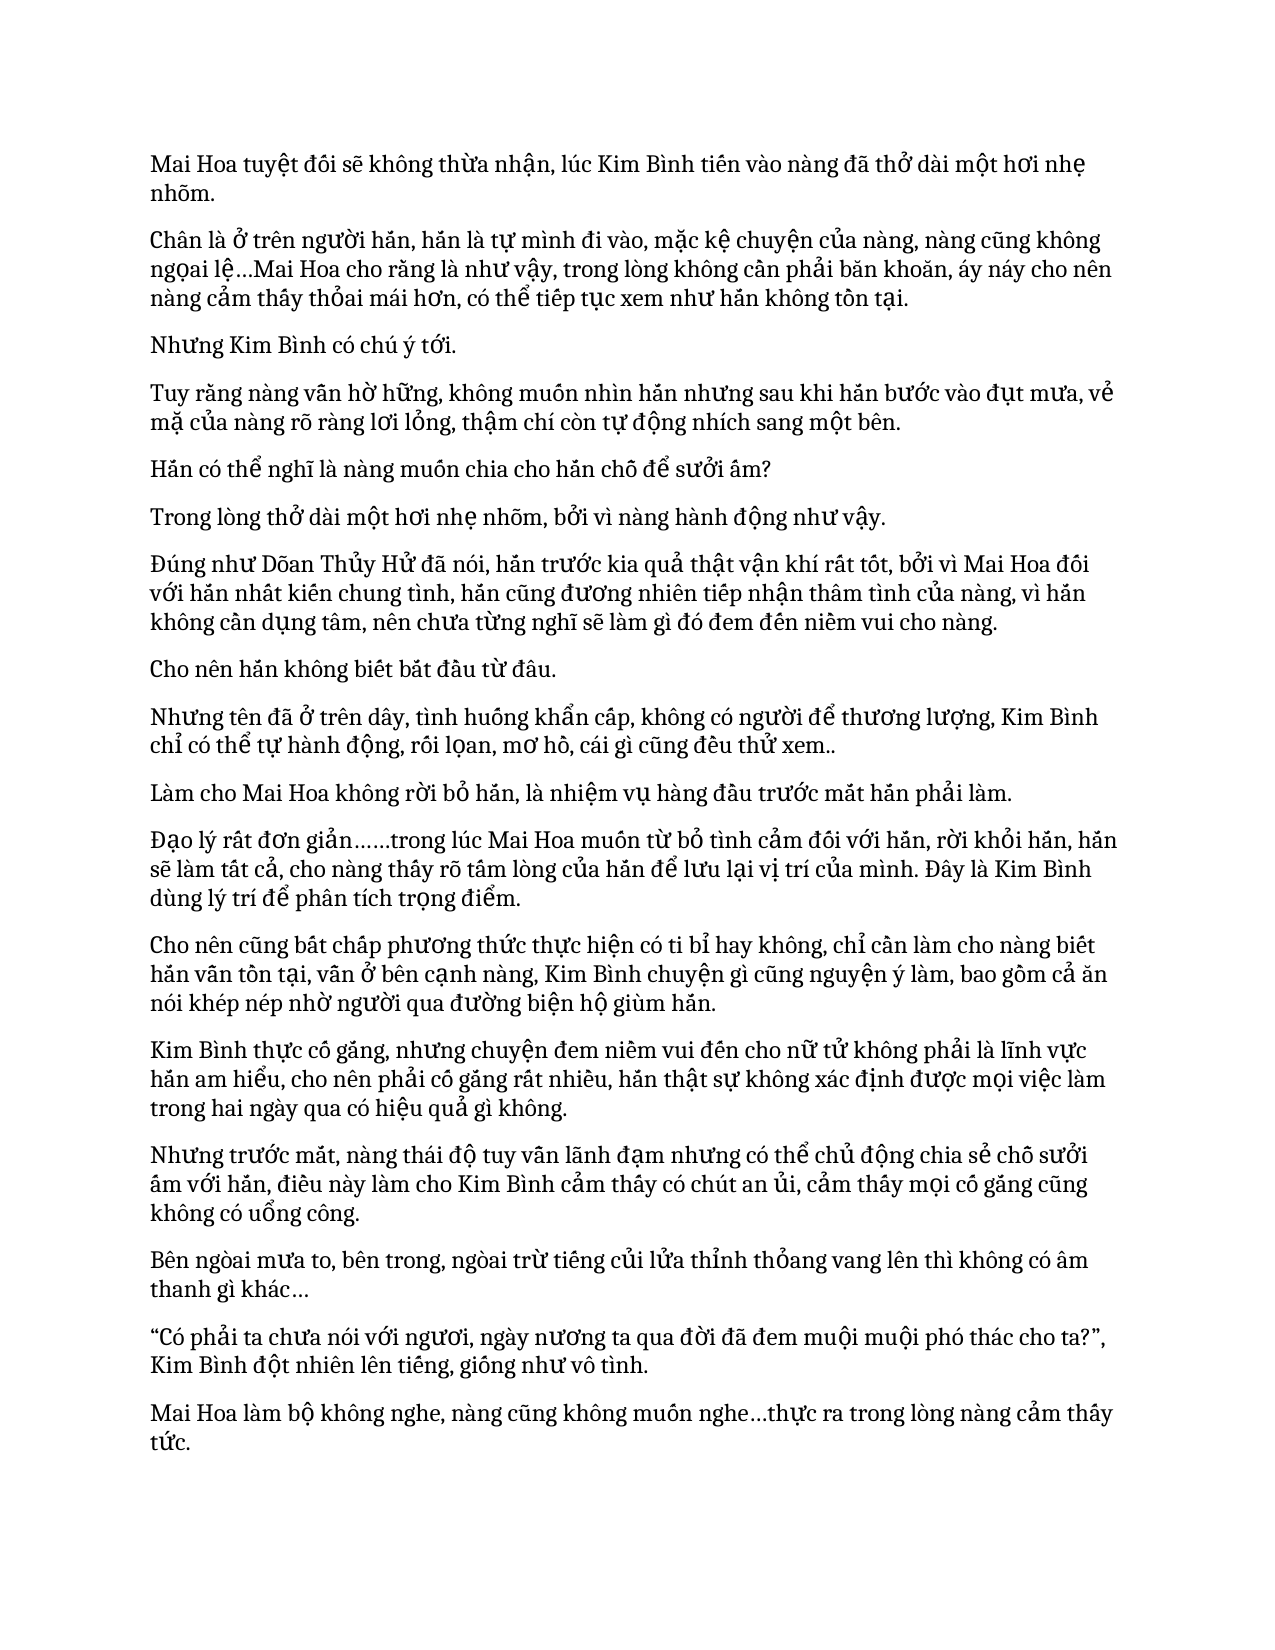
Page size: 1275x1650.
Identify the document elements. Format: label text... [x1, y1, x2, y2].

text Cho nên hắn không biết bắt đầu từ đâu. [150, 655, 1125, 684]
text Mai Hoa tuyệt đối sẽ không thừa nhận, lúc Kim Bình tiến vào nàng đã thở dài một hơi nhẹ nhõm. [150, 150, 1125, 207]
text Nhưng tên đã ở trên dây, tình huống khẩn cấp, không có người để thương lượng, Kim Bình chỉ có thể tự hành động, rối lọan, mơ hồ, cái gì cũng đều thử xem.. [150, 702, 1125, 760]
text Trong lòng thở dài một hơi nhẹ nhõm, bởi vì nàng hành động như vậy. [150, 502, 1125, 531]
text Bên ngòai mưa to, bên trong, ngòai trừ tiếng củi lửa thỉnh thỏang vang lên thì không có âm thanh gì khác… [150, 1246, 1125, 1304]
text Mai Hoa làm bộ không nghe, nàng cũng không muốn nghe…thực ra trong lòng nàng cảm thấy tức. [150, 1399, 1125, 1456]
text Đúng như Dõan Thủy Hử đã nói, hắn trước kia quả thật vận khí rất tốt, bởi vì Mai Hoa đối với hắn nhất kiến chung tình, hắn cũng đương nhiên tiếp nhận thâm tình của nàng, vì hắn không cần dụng tâm, nên chưa từng nghĩ sẽ làm gì đó đem đến niềm vui cho nàng. [150, 550, 1125, 636]
text Làm cho Mai Hoa không rời bỏ hắn, là nhiệm vụ hàng đầu trước mắt hắn phải làm. [150, 779, 1125, 807]
text Cho nên cũng bất chấp phương thức thực hiện có ti bỉ hay không, chỉ cần làm cho nàng biết hắn vẫn tồn tại, vẫn ở bên cạnh nàng, Kim Bình chuyện gì cũng nguyện ý làm, bao gồm cả ăn nói khép nép nhờ người qua đường biện hộ giùm hắn. [150, 931, 1125, 1017]
text Tuy rằng nàng vẫn hờ hững, không muốn nhìn hắn nhưng sau khi hắn bước vào đụt mưa, vẻ mặ của nàng rõ ràng lơi lỏng, thậm chí còn tự động nhích sang một bên. [150, 379, 1125, 436]
text Đạo lý rất đơn giản……trong lúc Mai Hoa muốn từ bỏ tình cảm đối với hắn, rời khỏi hắn, hắn sẽ làm tất cả, cho nàng thấy rõ tấm lòng của hắn để lưu lại vị trí của mình. Đây là Kim Bình dùng lý trí để phân tích trọng điểm. [150, 826, 1125, 912]
text Nhưng Kim Bình có chú ý tới. [150, 331, 1125, 360]
text Nhưng trước mắt, nàng thái độ tuy vẫn lãnh đạm nhưng có thể chủ động chia sẻ chỗ sưởi ấm với hắn, điều này làm cho Kim Bình cảm thấy có chút an ủi, cảm thấy mọi cố gắng cũng không có uổng công. [150, 1141, 1125, 1227]
text “Có phải ta chưa nói với ngươi, ngày nương ta qua đời đã đem muội muội phó thác cho ta?”, Kim Bình đột nhiên lên tiếng, giống như vô tình. [150, 1322, 1125, 1380]
text Kim Bình thực cố gắng, nhưng chuyện đem niềm vui đến cho nữ tử không phải là lĩnh vực hắn am hiểu, cho nên phải cố gắng rất nhiều, hắn thật sự không xác định được mọi việc làm trong hai ngày qua có hiệu quả gì không. [150, 1036, 1125, 1122]
text Hắn có thể nghĩ là nàng muốn chia cho hắn chỗ để sưởi ấm? [150, 455, 1125, 484]
text Chân là ở trên người hắn, hắn là tự mình đi vào, mặc kệ chuyện của nàng, nàng cũng không ngọai lệ…Mai Hoa cho rằng là như vậy, trong lòng không cần phải băn khoăn, áy náy cho nên nàng cảm thấy thỏai mái hơn, có thể tiếp tục xem như hắn không tồn tại. [150, 226, 1125, 312]
